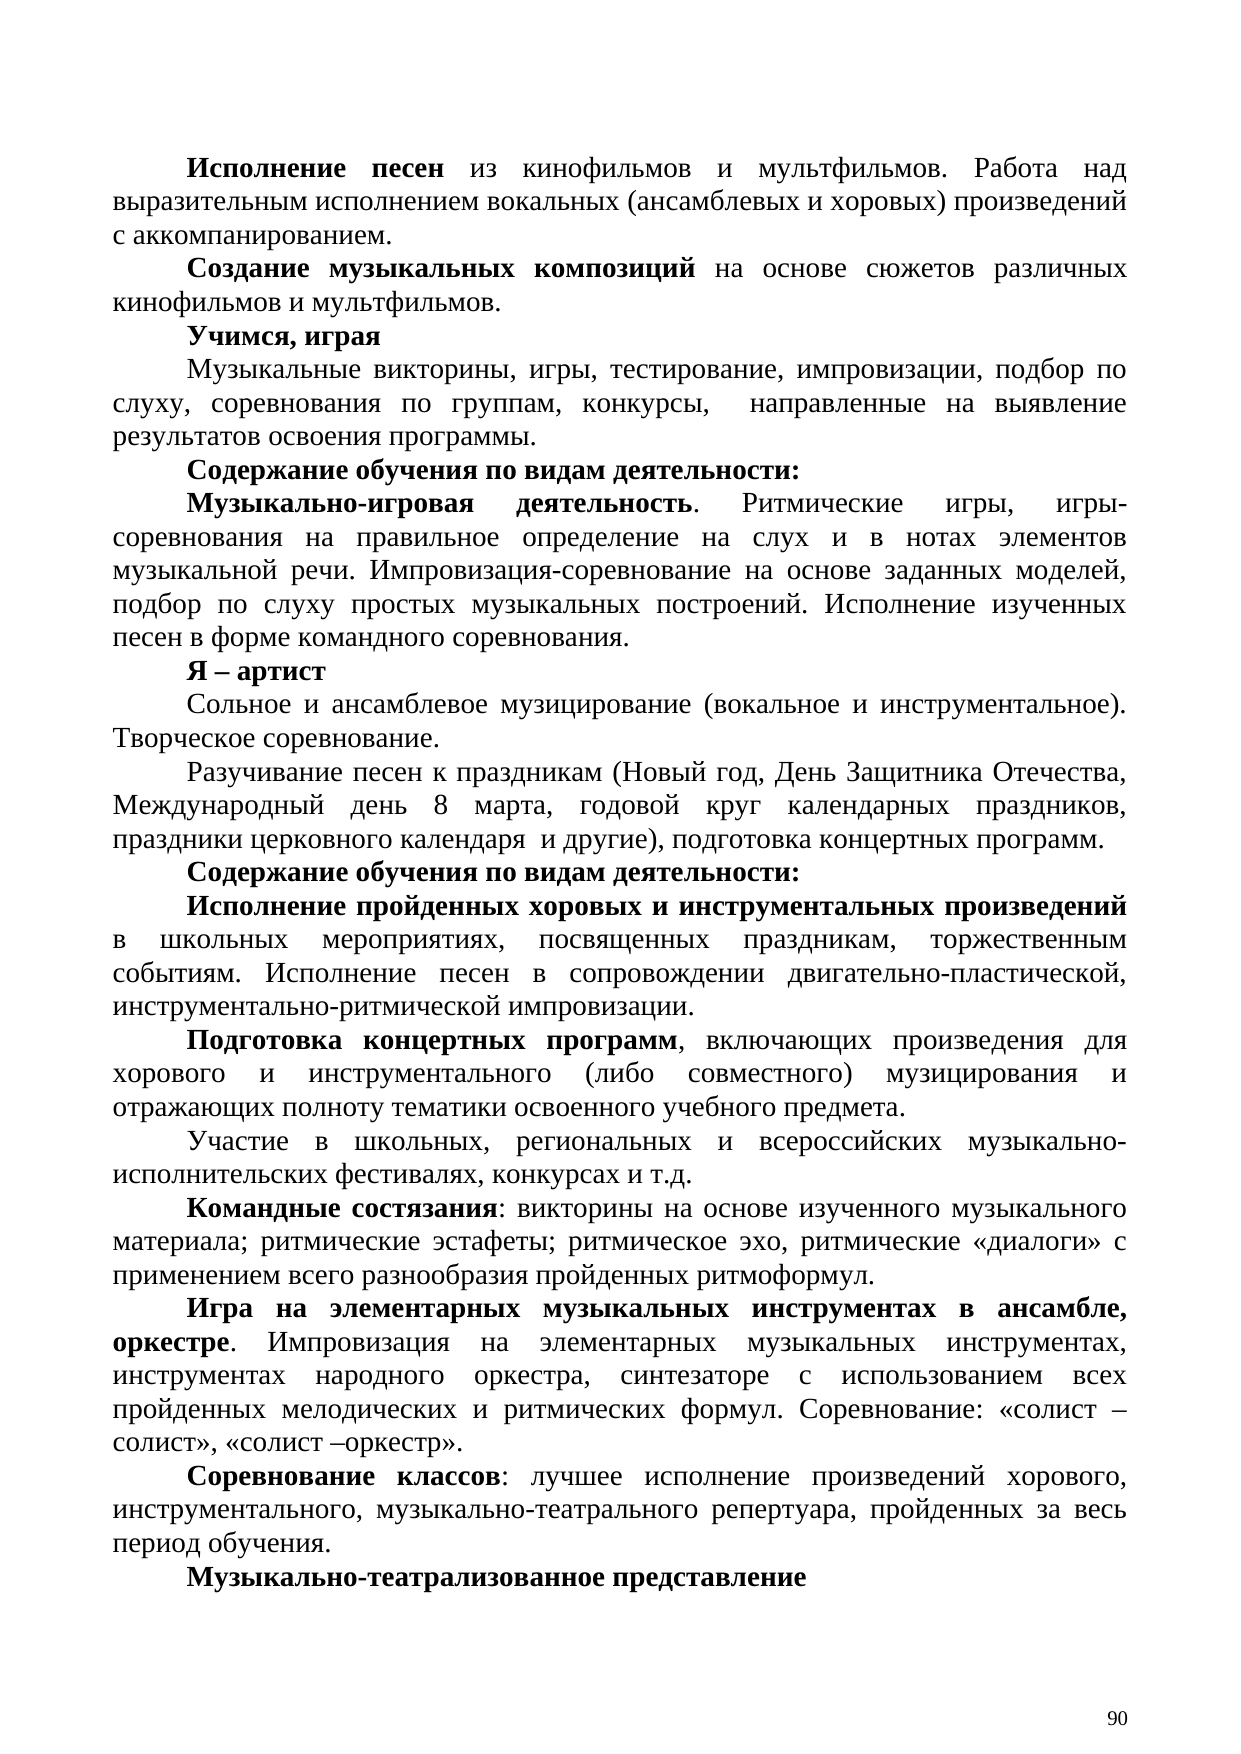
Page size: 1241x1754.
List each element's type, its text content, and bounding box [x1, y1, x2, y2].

text Музыкальные викторины, игры, тестирование, импровизации, подбор по слуху, соревнования по группам, конкурсы, направленные на выявление результатов освоения программы. [112, 351, 1128, 452]
text Создание музыкальных композиций на основе сюжетов различных кинофильмов и мультфильмов. [112, 251, 1128, 318]
text Учимся, играя [112, 318, 1128, 351]
text Содержание обучения по видам деятельности: [112, 452, 1128, 485]
text Разучивание песен к праздникам (Новый год, День Защитника Отечества, Международный день 8 марта, годовой круг календарных праздников, праздники церковного календаря и другие), подготовка концертных программ. [112, 754, 1128, 854]
text Подготовка концертных программ, включающих произведения для хорового и инструментального (либо совместного) музицирования и отражающих полноту тематики освоенного учебного предмета. [112, 1022, 1128, 1123]
text Музыкально-игровая деятельность. Ритмические игры, игры-соревнования на правильное определение на слух и в нотах элементов музыкальной речи. Импровизация-соревнование на основе заданных моделей, подбор по слуху простых музыкальных построений. Исполнение изученных песен в форме командного соревнования. [112, 485, 1128, 653]
text Участие в школьных, региональных и всероссийских музыкально-исполнительских фестивалях, конкурсах и т.д. [112, 1123, 1128, 1190]
text Исполнение песен из кинофильмов и мультфильмов. Работа над выразительным исполнением вокальных (ансамблевых и хоровых) произведений с аккомпанированием. [112, 150, 1128, 251]
text Сольное и ансамблевое музицирование (вокальное и инструментальное). Творческое соревнование. [112, 687, 1128, 754]
text Соревнование классов: лучшее исполнение произведений хорового, инструментального, музыкально-театрального репертуара, пройденных за весь период обучения. [112, 1458, 1128, 1559]
text Исполнение пройденных хоровых и инструментальных произведений в школьных мероприятиях, посвященных праздникам, торжественным событиям. Исполнение песен в сопровождении двигательно-пластической, инструментально-ритмической импровизации. [112, 888, 1128, 1022]
text Содержание обучения по видам деятельности: [112, 854, 1128, 888]
text Игра на элементарных музыкальных инструментах в ансамбле, оркестре. Импровизация на элементарных музыкальных инструментах, инструментах народного оркестра, синтезаторе с использованием всех пройденных мелодических и ритмических формул. Соревнование: «солист –солист», «солист –оркестр». [112, 1290, 1128, 1458]
text Музыкально-театрализованное представление [112, 1559, 1128, 1592]
text Я – артист [112, 653, 1128, 687]
text Командные состязания: викторины на основе изученного музыкального материала; ритмические эстафеты; ритмическое эхо, ритмические «диалоги» с применением всего разнообразия пройденных ритмоформул. [112, 1190, 1128, 1290]
